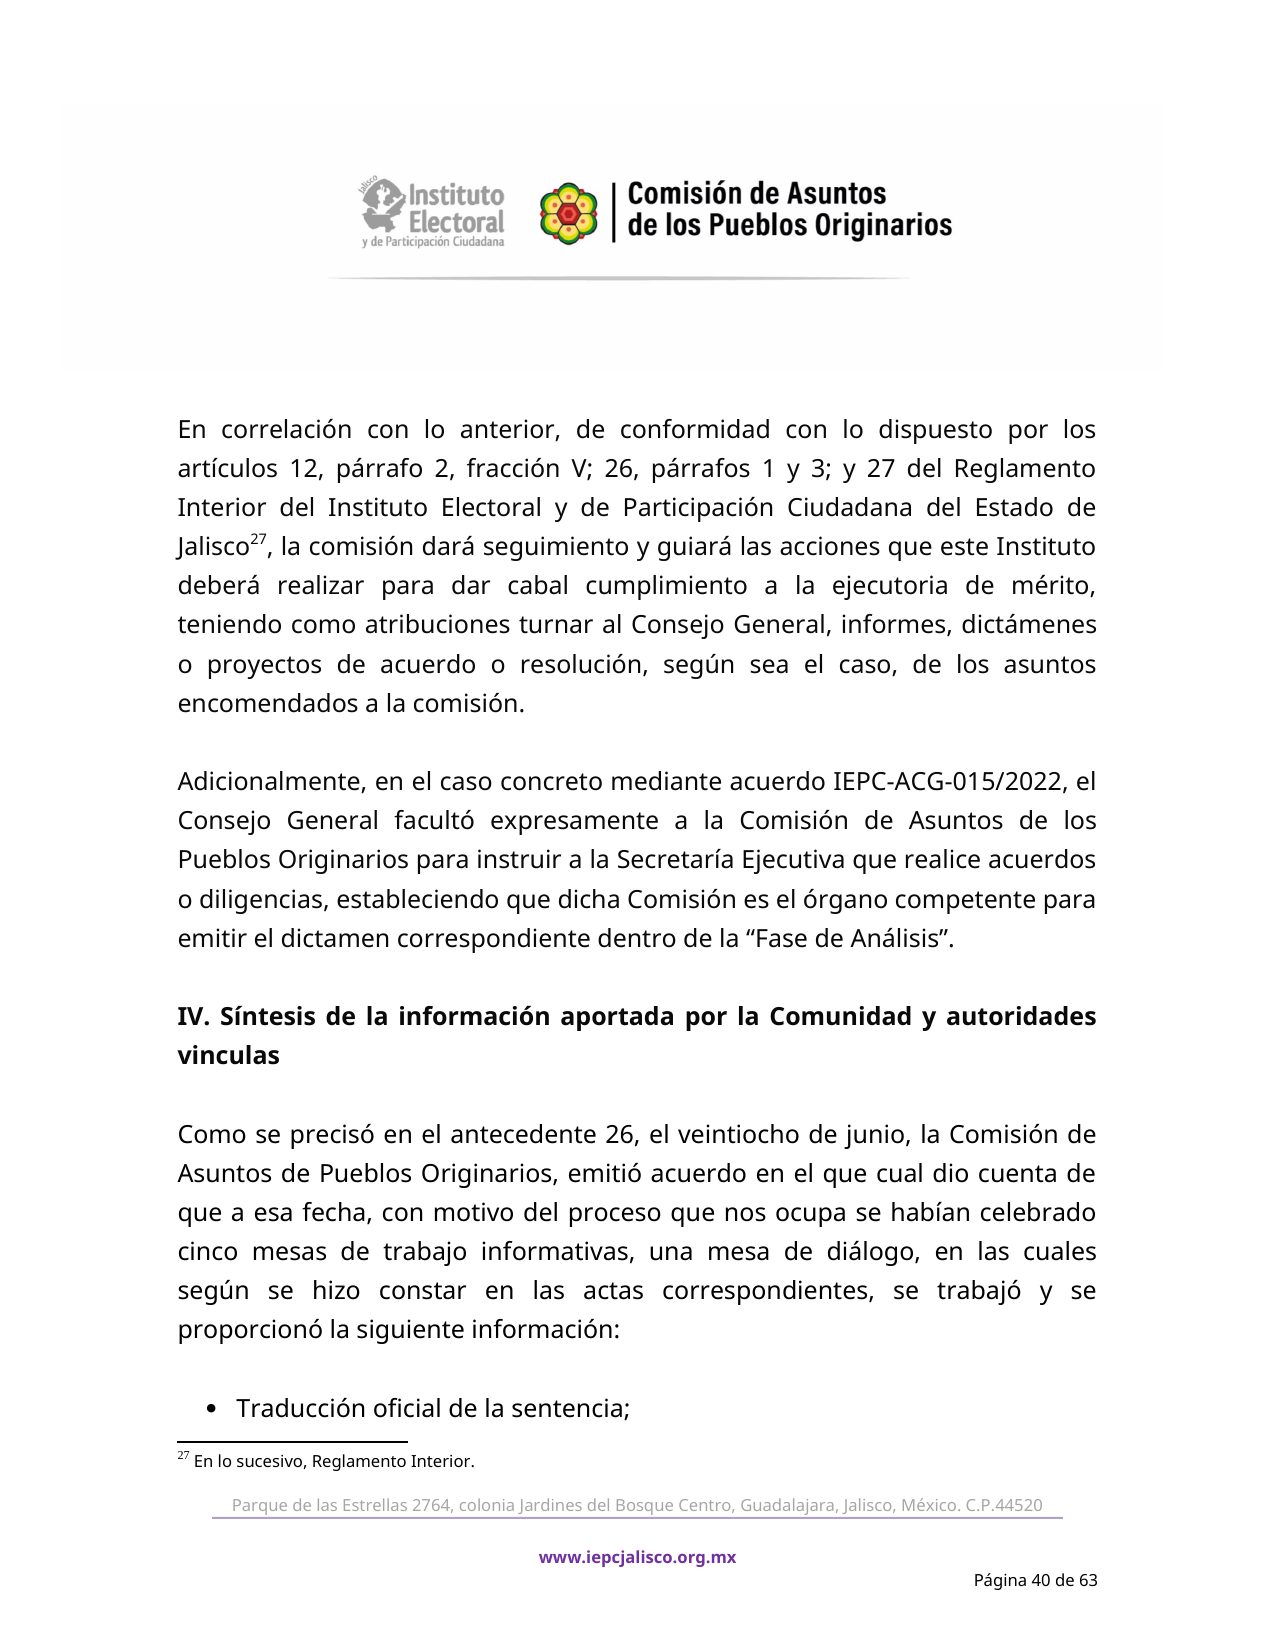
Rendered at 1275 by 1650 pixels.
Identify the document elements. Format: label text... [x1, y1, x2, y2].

text Como se precisó en el antecedente 26, el veintiocho de junio, la Comisión de Asuntos de Pueblos Originarios, emitió acuerdo en el que cual dio cuenta de que a esa fecha, con motivo del proceso que nos ocupa se habían celebrado cinco mesas de trabajo informativas, una mesa de diálogo, en las cuales según se hizo constar en las actas correspondientes, se trabajó y se proporcionó la siguiente información: [177, 1116, 1098, 1346]
text Adicionalmente, en el caso concreto mediante acuerdo IEPC-ACG-015/2022, el Consejo General facultó expresamente a la Comisión de Asuntos de los Pueblos Originarios para instruir a la Secretaría Ejecutiva que realice acuerdos o diligencias, estableciendo que dicha Comisión es el órgano competente para emitir el dictamen correspondiente dentro de la “Fase de Análisis”. [177, 764, 1098, 954]
text IV. Síntesis de la información aportada por la Comunidad y autoridades vinculas [177, 999, 1098, 1072]
text En correlación con lo anterior, de conformidad con lo dispuesto por los artículos 12, párrafo 2, fracción V; 26, párrafos 1 y 3; y 27 del Reglamento Interior del Instituto Electoral y de Participación Ciudadana del Estado de Jalisco, la comisión dará seguimiento y guiará las acciones que este Instituto deberá realizar para dar cabal cumplimiento a la ejecutoria de mérito, teniendo como atribuciones turnar al Consejo General, informes, dictámenes o proyectos de acuerdo o resolución, según sea el caso, de los asuntos encomendados a la comisión. [177, 411, 1098, 719]
picture [61, 103, 1165, 373]
list Traducción oficial de la sentencia; [207, 1391, 1098, 1424]
